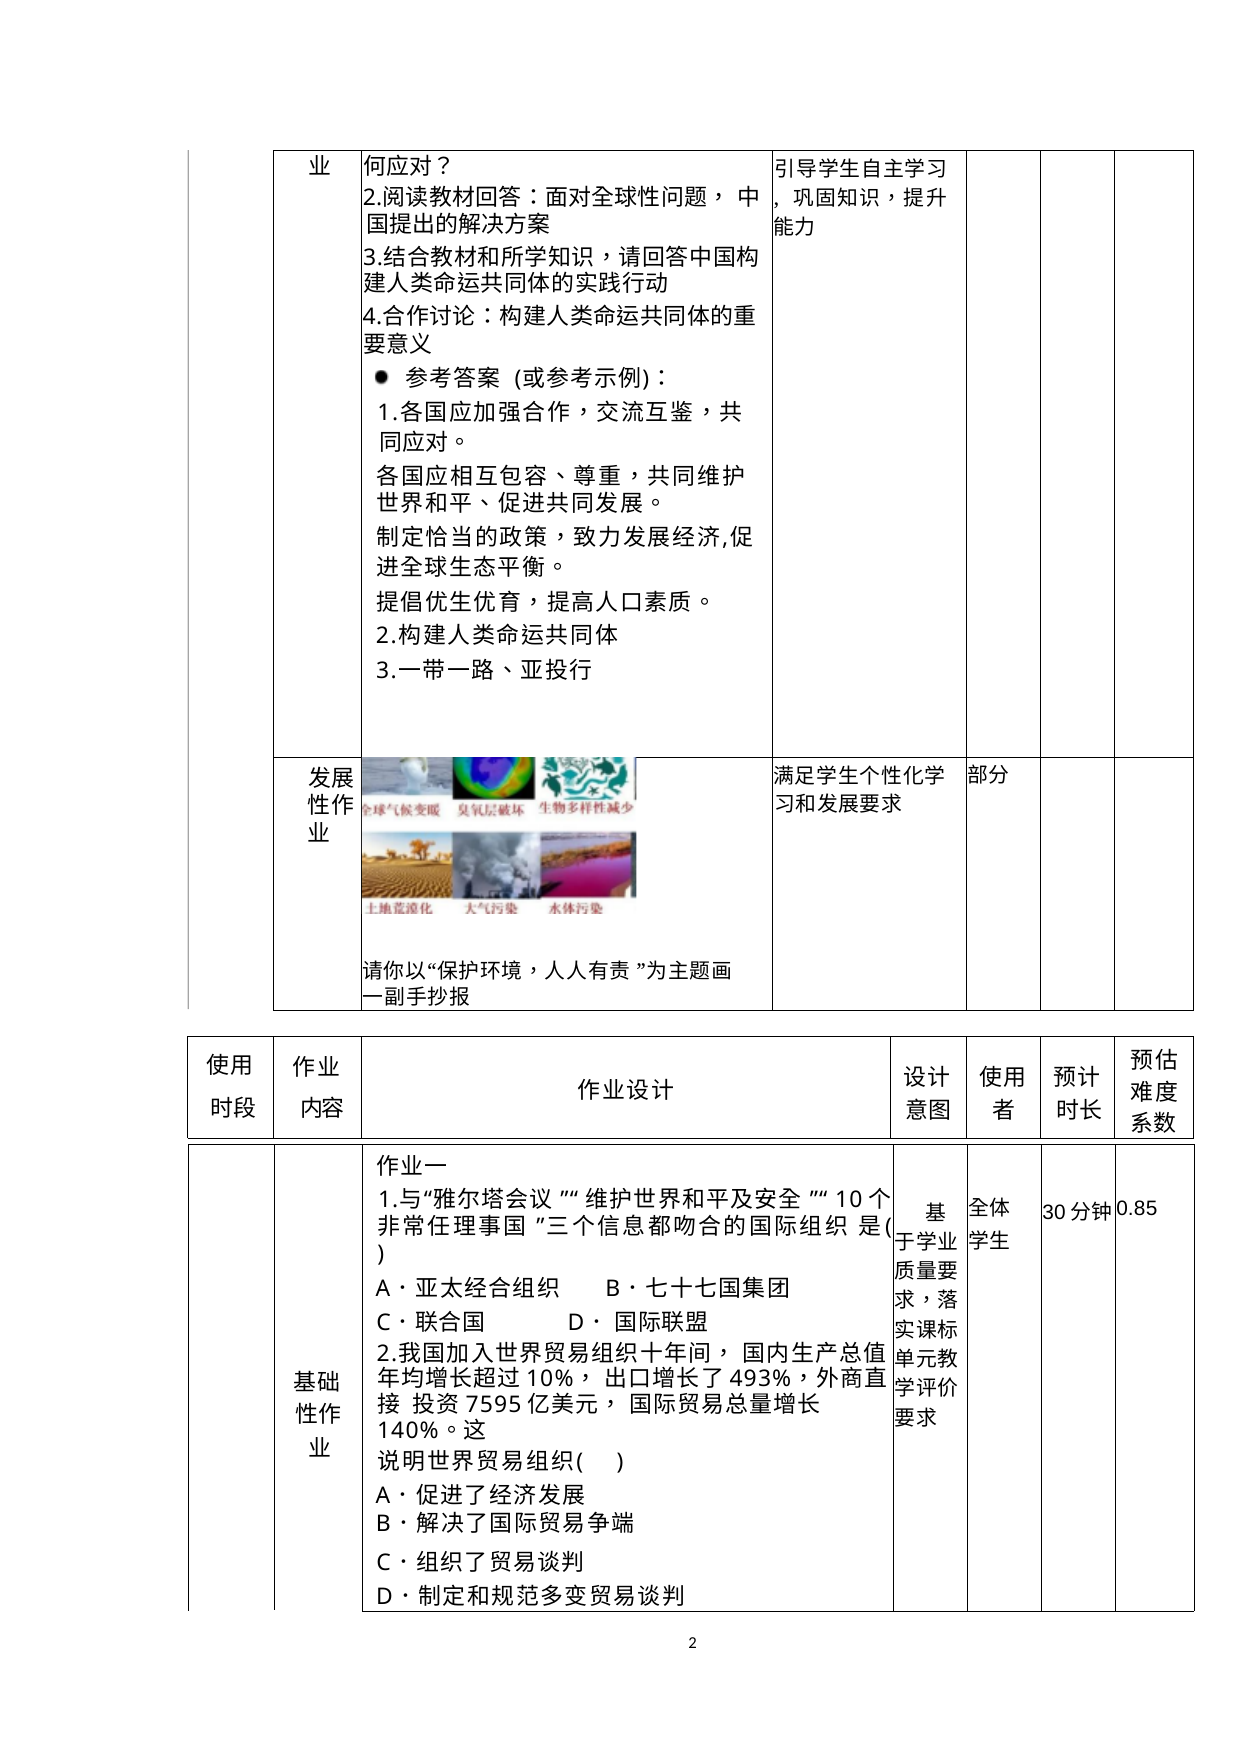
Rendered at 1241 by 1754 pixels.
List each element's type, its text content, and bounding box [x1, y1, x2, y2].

picture [374, 370, 389, 387]
table_header 0.85 [1116, 1145, 1194, 1611]
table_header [363, 1145, 893, 1611]
table_header 作业设计 [362, 1037, 890, 1138]
table_cell 请你以“保护环境，人人有责 ”为主题画 一副手抄报 [362, 758, 772, 1010]
table_cell 满足学生个性化学 习和发展要求 [773, 758, 966, 1010]
picture [361, 757, 637, 914]
table_cell [1115, 758, 1193, 1010]
table_header [1115, 151, 1193, 757]
table_header [189, 1145, 274, 1611]
table_cell 发展 性作 业 [274, 758, 361, 1010]
table_header 预计 时长 [1041, 1037, 1114, 1138]
table_header 30分钟 [1042, 1145, 1115, 1611]
table_header [967, 151, 1040, 757]
table_header [1041, 151, 1114, 757]
table_header 设计 意图 [891, 1037, 966, 1138]
table_header 何应对？ 2.阅读教材回答：面对全球性问题， 中 国提出的解决方案 3.结合教材和所学知识，请回答中国构 建人类命运共同体的实践行动 4.合作讨论：构建人类命运共同体的重 要意义 参考答案 (或参考示例)： 1.各国应加强合作，交流互鉴，共 同应对。 各国应相互包容、尊重，共同维护 世界和平、促进共同发展。 制定恰当的政策，致力发展经济,促 进全球生态平衡。 提倡优生优育，提高人口素质。 2.构建人类命运共同体 3.一带一路、亚投行 [362, 151, 772, 757]
table_header 基础 性作 业 [274, 1145, 362, 1611]
table_cell 部分 [967, 758, 1040, 1010]
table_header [894, 1145, 967, 1611]
table_cell [1041, 758, 1114, 1010]
table_header 引导学生自主学习 , 巩固知识，提升 能力 [773, 151, 966, 757]
table_header 预估 难度 系数 [1115, 1037, 1193, 1138]
table_header 使用 时段 [188, 1037, 273, 1138]
table_header 作业 内容 [274, 1037, 361, 1138]
table_header 业 [274, 151, 361, 757]
table_header 全体 学生 [968, 1145, 1041, 1611]
table_header 使用 者 [967, 1037, 1040, 1138]
